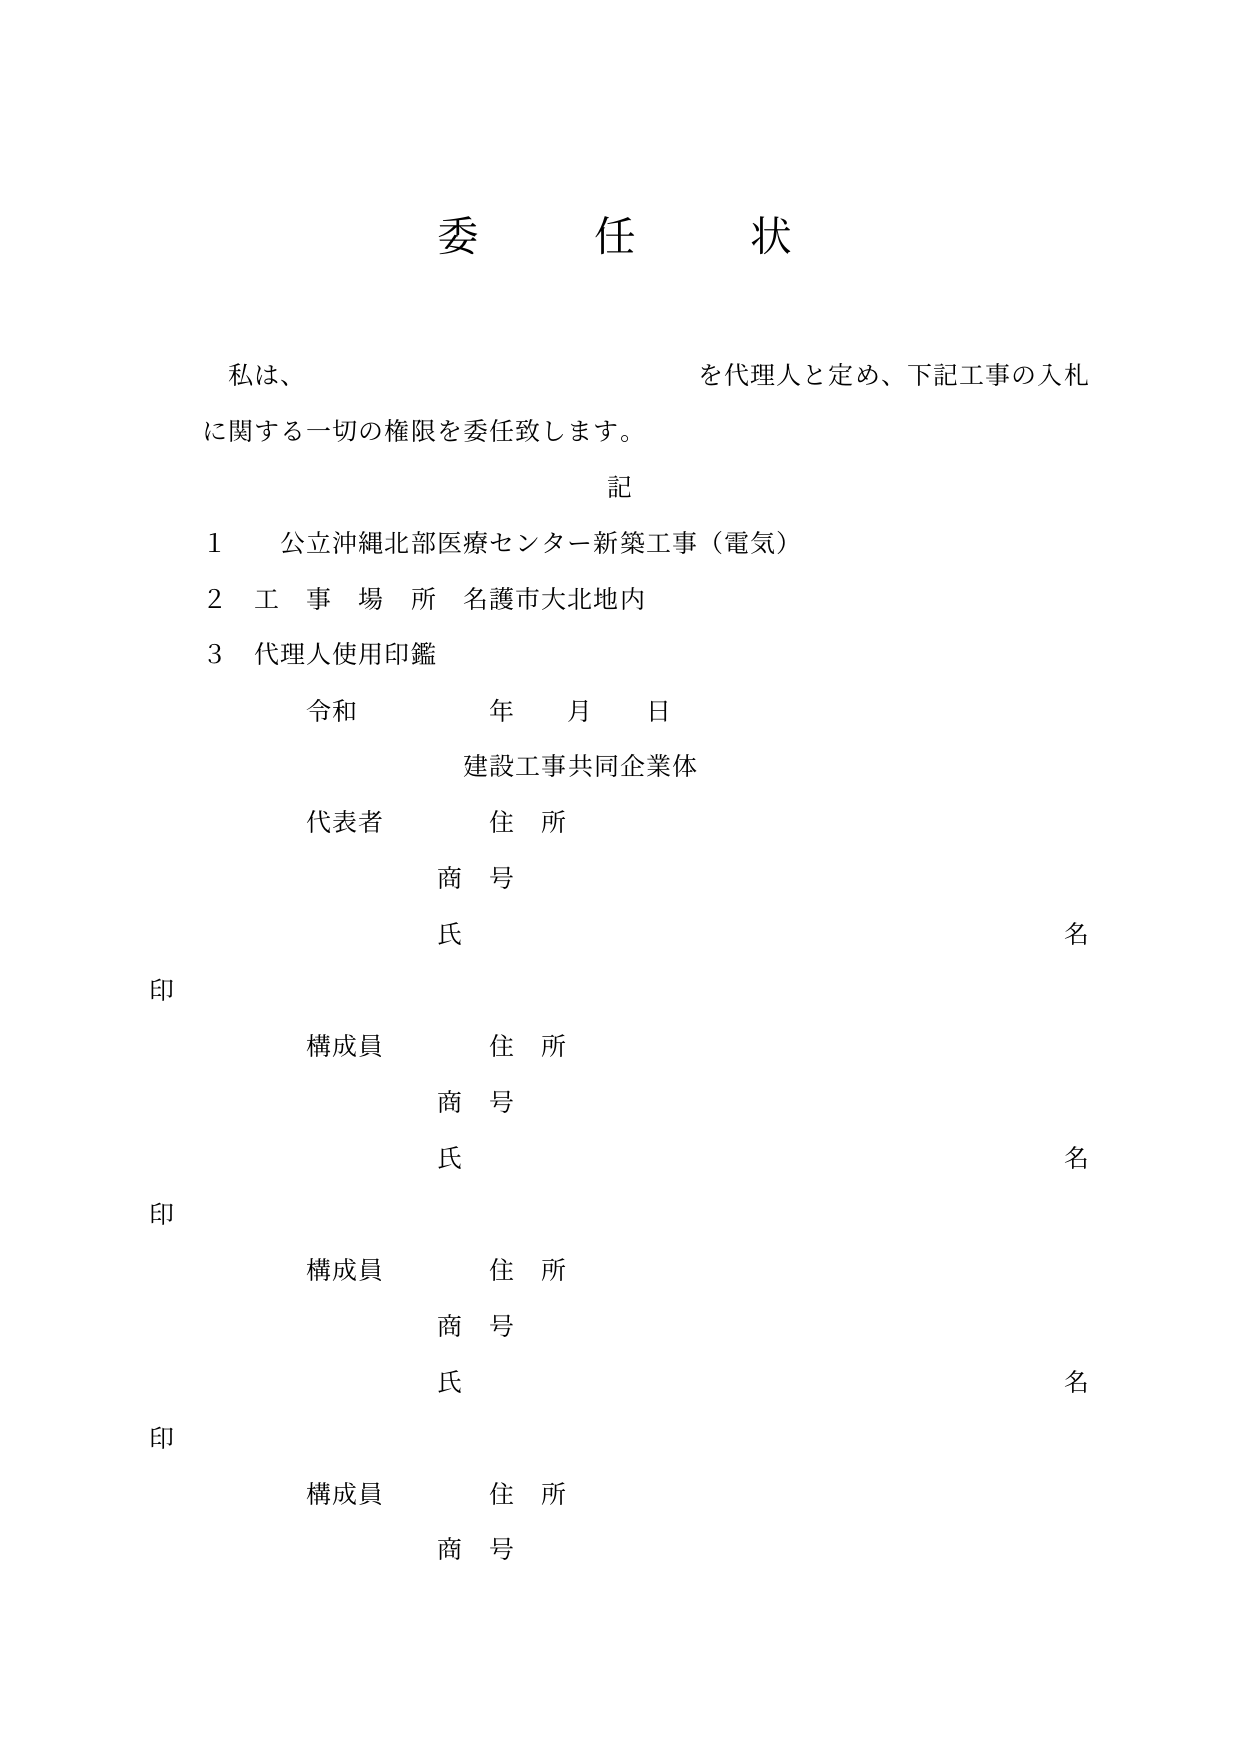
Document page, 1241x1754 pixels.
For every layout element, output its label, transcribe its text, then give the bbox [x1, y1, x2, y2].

text 記 [149, 457, 1091, 513]
text 商 号 [149, 849, 1091, 905]
text 建設工事共同企業体 [149, 737, 1091, 793]
text 氏 名 印 [149, 905, 1091, 1017]
text １ 公立沖縄北部医療センター新築工事（電気） [149, 513, 1091, 569]
text 委 任 状 [149, 178, 1091, 289]
text 氏 名 印 [149, 1129, 1091, 1241]
text 代表者 住 所 [149, 793, 1091, 849]
text ２ 工 事 場 所 名護市大北地内 [149, 569, 1091, 625]
text 令和 年 月 日 [149, 681, 1091, 737]
text 私は、 を代理人と定め、下記工事の入札に関する一切の権限を委任致します。 [176, 346, 1091, 457]
text 構成員 住 所 [149, 1464, 1091, 1520]
text 商 号 [149, 1296, 1091, 1352]
text 構成員 住 所 [149, 1017, 1091, 1073]
text ３ 代理人使用印鑑 [149, 625, 1091, 681]
text 氏 名 印 [149, 1352, 1091, 1464]
text 商 号 [149, 1520, 1091, 1576]
text 構成員 住 所 [149, 1241, 1091, 1296]
text 商 号 [149, 1073, 1091, 1129]
